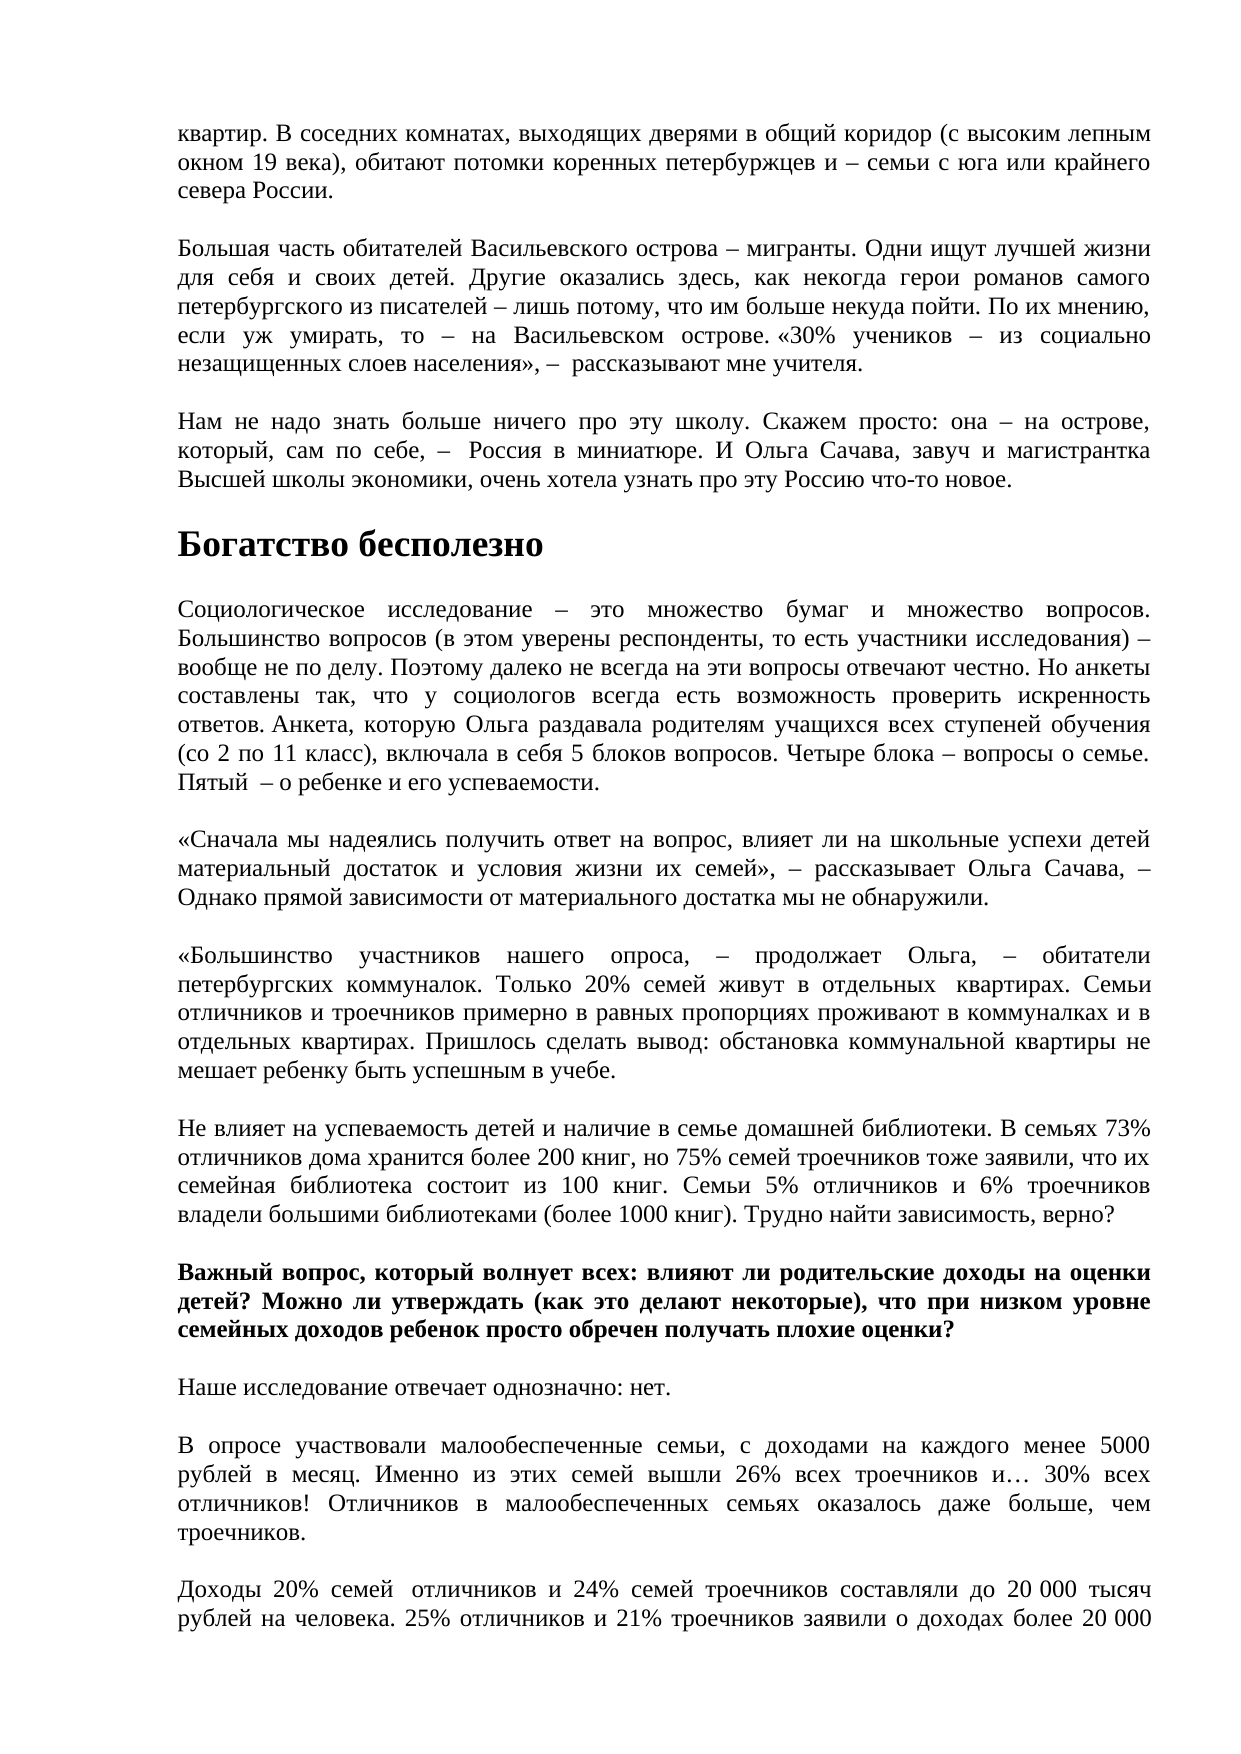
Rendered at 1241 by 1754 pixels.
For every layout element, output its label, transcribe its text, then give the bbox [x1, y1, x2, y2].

text Большая часть обитателей Васильевского острова – мигранты. Одни ищут лучшей жизни для себя и своих детей. Другие оказались здесь, как некогда герои романов самого петербургского из писателей – лишь потому, что им больше некуда пойти. По их мнению, если уж умирать, то – на Васильевском острове. «30% учеников – из социально незащищенных слоев населения», – рассказывают мне учителя. [177, 233, 1152, 377]
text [177, 118, 1152, 204]
text «Большинство участников нашего опроса, – продолжает Ольга, – обитатели петербургских коммуналок. Только 20% семей живут в отдельных квартирах. Семьи отличников и троечников примерно в равных пропорциях проживают в коммуналках и в отдельных квартирах. Пришлось сделать вывод: обстановка коммунальной квартиры не мешает ребенку быть успешным в учебе. [177, 940, 1152, 1084]
text Богатство бесполезно [177, 522, 1152, 565]
text Нам не надо знать больше ничего про эту школу. Скажем просто: она – на острове, который, сам по себе, – Россия в миниатюре. И Ольга Сачава, завуч и магистрантка Высшей школы экономики, очень хотела узнать про эту Россию что-то новое. [177, 406, 1152, 493]
text Наше исследование отвечает однозначно: нет. [177, 1372, 1152, 1401]
text Важный вопрос, который волнует всех: влияют ли родительские доходы на оценки детей? Можно ли утверждать (как это делают некоторые), что при низком уровне семейных доходов ребенок просто обречен получать плохие оценки? [177, 1257, 1152, 1343]
text Социологическое исследование – это множество бумаг и множество вопросов. Большинство вопросов (в этом уверены респонденты, то есть участники исследования) – вообще не по делу. Поэтому далеко не всегда на эти вопросы отвечают честно. Но анкеты составлены так, что у социологов всегда есть возможность проверить искренность ответов. Анкета, которую Ольга раздавала родителям учащихся всех ступеней обучения (со 2 по 11 класс), включала в себя 5 блоков вопросов. Четыре блока – вопросы о семье. Пятый – о ребенке и его успеваемости. [177, 594, 1152, 795]
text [177, 1574, 1152, 1632]
text «Сначала мы надеялись получить ответ на вопрос, влияет ли на школьные успехи детей материальный достаток и условия жизни их семей», – рассказывает Ольга Сачава, – Однако прямой зависимости от материального достатка мы не обнаружили. [177, 824, 1152, 911]
text В опросе участвовали малообеспеченные семьи, с доходами на каждого менее 5000 рублей в месяц. Именно из этих семей вышли 26% всех троечников и… 30% всех отличников! Отличников в малообеспеченных семьях оказалось даже больше, чем троечников. [177, 1430, 1152, 1545]
text Не влияет на успеваемость детей и наличие в семье домашней библиотеки. В семьях 73% отличников дома хранится более 200 книг, но 75% семей троечников тоже заявили, что их семейная библиотека состоит из 100 книг. Семьи 5% отличников и 6% троечников владели большими библиотеками (более 1000 книг). Трудно найти зависимость, верно? [177, 1113, 1152, 1228]
